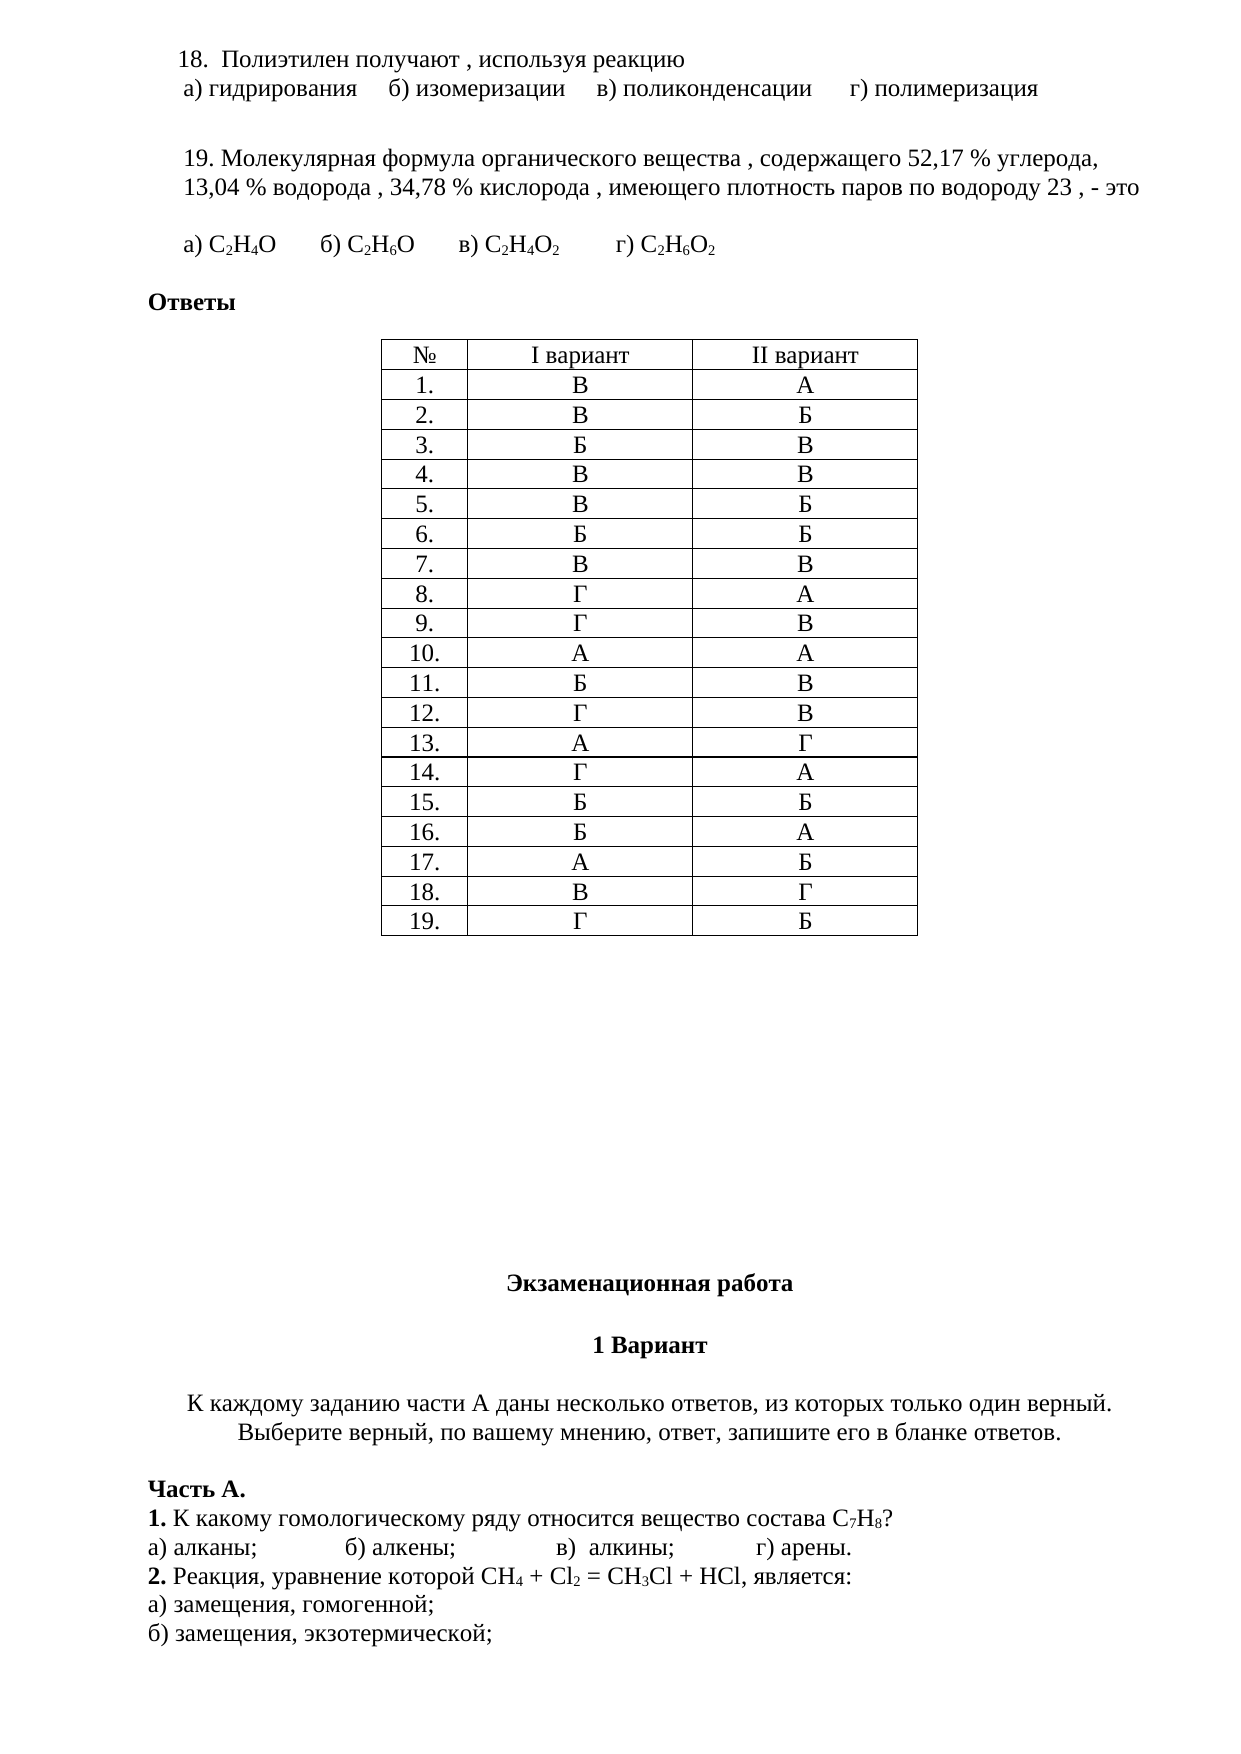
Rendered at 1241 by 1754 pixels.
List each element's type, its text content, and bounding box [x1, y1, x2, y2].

table_cell В [468, 460, 692, 488]
list Полиэтилен получают , используя реакцию [177, 44, 1152, 73]
text 1 Вариант [148, 1330, 1152, 1359]
table_cell Б [693, 519, 917, 548]
table_cell Г [468, 758, 692, 786]
table_cell В [468, 877, 692, 905]
table_cell В [468, 549, 692, 578]
table_cell А [693, 638, 917, 667]
table_cell 18. [382, 877, 467, 905]
table_cell Б [468, 668, 692, 697]
table_cell Б [468, 519, 692, 548]
table_cell В [468, 489, 692, 518]
table_cell В [693, 430, 917, 458]
table_cell Б [693, 847, 917, 876]
table_cell Б [693, 906, 917, 935]
text а) гидрирования б) изомеризации в) поликонденсации г) полимеризация [183, 73, 1152, 102]
table_cell 12. [382, 698, 467, 727]
text б) замещения, экзотермической; [148, 1618, 1152, 1647]
table_cell 8. [382, 579, 467, 607]
text а) С2Н4О б) С2Н6О в) С2Н4О2 г) С2Н6О2 [183, 229, 1152, 258]
table_cell В [468, 400, 692, 429]
table_cell 3. [382, 430, 467, 458]
table_cell А [693, 370, 917, 399]
table_cell А [468, 638, 692, 667]
table_cell 10. [382, 638, 467, 667]
text Часть А. [148, 1474, 1152, 1503]
table_cell Г [468, 906, 692, 935]
table_header I вариант [468, 340, 692, 369]
table_cell А [693, 817, 917, 846]
text Ответы [148, 287, 1152, 316]
table_cell 9. [382, 609, 467, 637]
table_cell Б [693, 400, 917, 429]
table_cell В [693, 460, 917, 488]
table_cell В [693, 549, 917, 578]
text 2. Реакция, уравнение которой СН4 + Cl2 = CH3Cl + HCl, является: [148, 1561, 1152, 1589]
text К каждому заданию части А даны несколько ответов, из которых только один верный. Выберите верный, по вашему мнению, ответ, запишите его в бланке ответов. [148, 1388, 1152, 1445]
table_cell В [693, 698, 917, 727]
table_cell А [693, 579, 917, 607]
table_cell Г [468, 579, 692, 607]
table_cell В [693, 668, 917, 697]
table_cell 17. [382, 847, 467, 876]
table_header II вариант [693, 340, 917, 369]
table_cell 2. [382, 400, 467, 429]
table_cell 7. [382, 549, 467, 578]
table_cell Г [468, 609, 692, 637]
table_cell Б [468, 787, 692, 816]
table_cell А [693, 758, 917, 786]
text 19. Молекулярная формула органического вещества , содержащего 52,17 % углерода, 13,04 % водорода , 34,78 % кислорода , имеющего плотность паров по водороду 23 , - это [183, 143, 1152, 201]
table_cell А [468, 728, 692, 756]
text Экзаменационная работа [148, 1268, 1152, 1297]
table_cell 14. [382, 758, 467, 786]
table_cell Б [468, 817, 692, 846]
table_cell Г [693, 728, 917, 756]
table_cell Г [693, 877, 917, 905]
text а) замещения, гомогенной; [148, 1589, 1152, 1618]
table_cell 15. [382, 787, 467, 816]
table_cell 4. [382, 460, 467, 488]
table_cell Б [693, 489, 917, 518]
table_cell 5. [382, 489, 467, 518]
table_cell 1. [382, 370, 467, 399]
table_cell 13. [382, 728, 467, 756]
table_cell 16. [382, 817, 467, 846]
text а) алканы; б) алкены; в) алкины; г) арены. [148, 1532, 1152, 1561]
table_cell Г [468, 698, 692, 727]
table_cell Б [468, 430, 692, 458]
table_cell 6. [382, 519, 467, 548]
text 1. К какому гомологическому ряду относится вещество состава С7Н8? [148, 1503, 1152, 1532]
table_cell В [693, 609, 917, 637]
table_cell Б [693, 787, 917, 816]
table_header № [382, 340, 467, 369]
table_cell 11. [382, 668, 467, 697]
table_cell А [468, 847, 692, 876]
table_cell 19. [382, 906, 467, 935]
table_cell В [468, 370, 692, 399]
